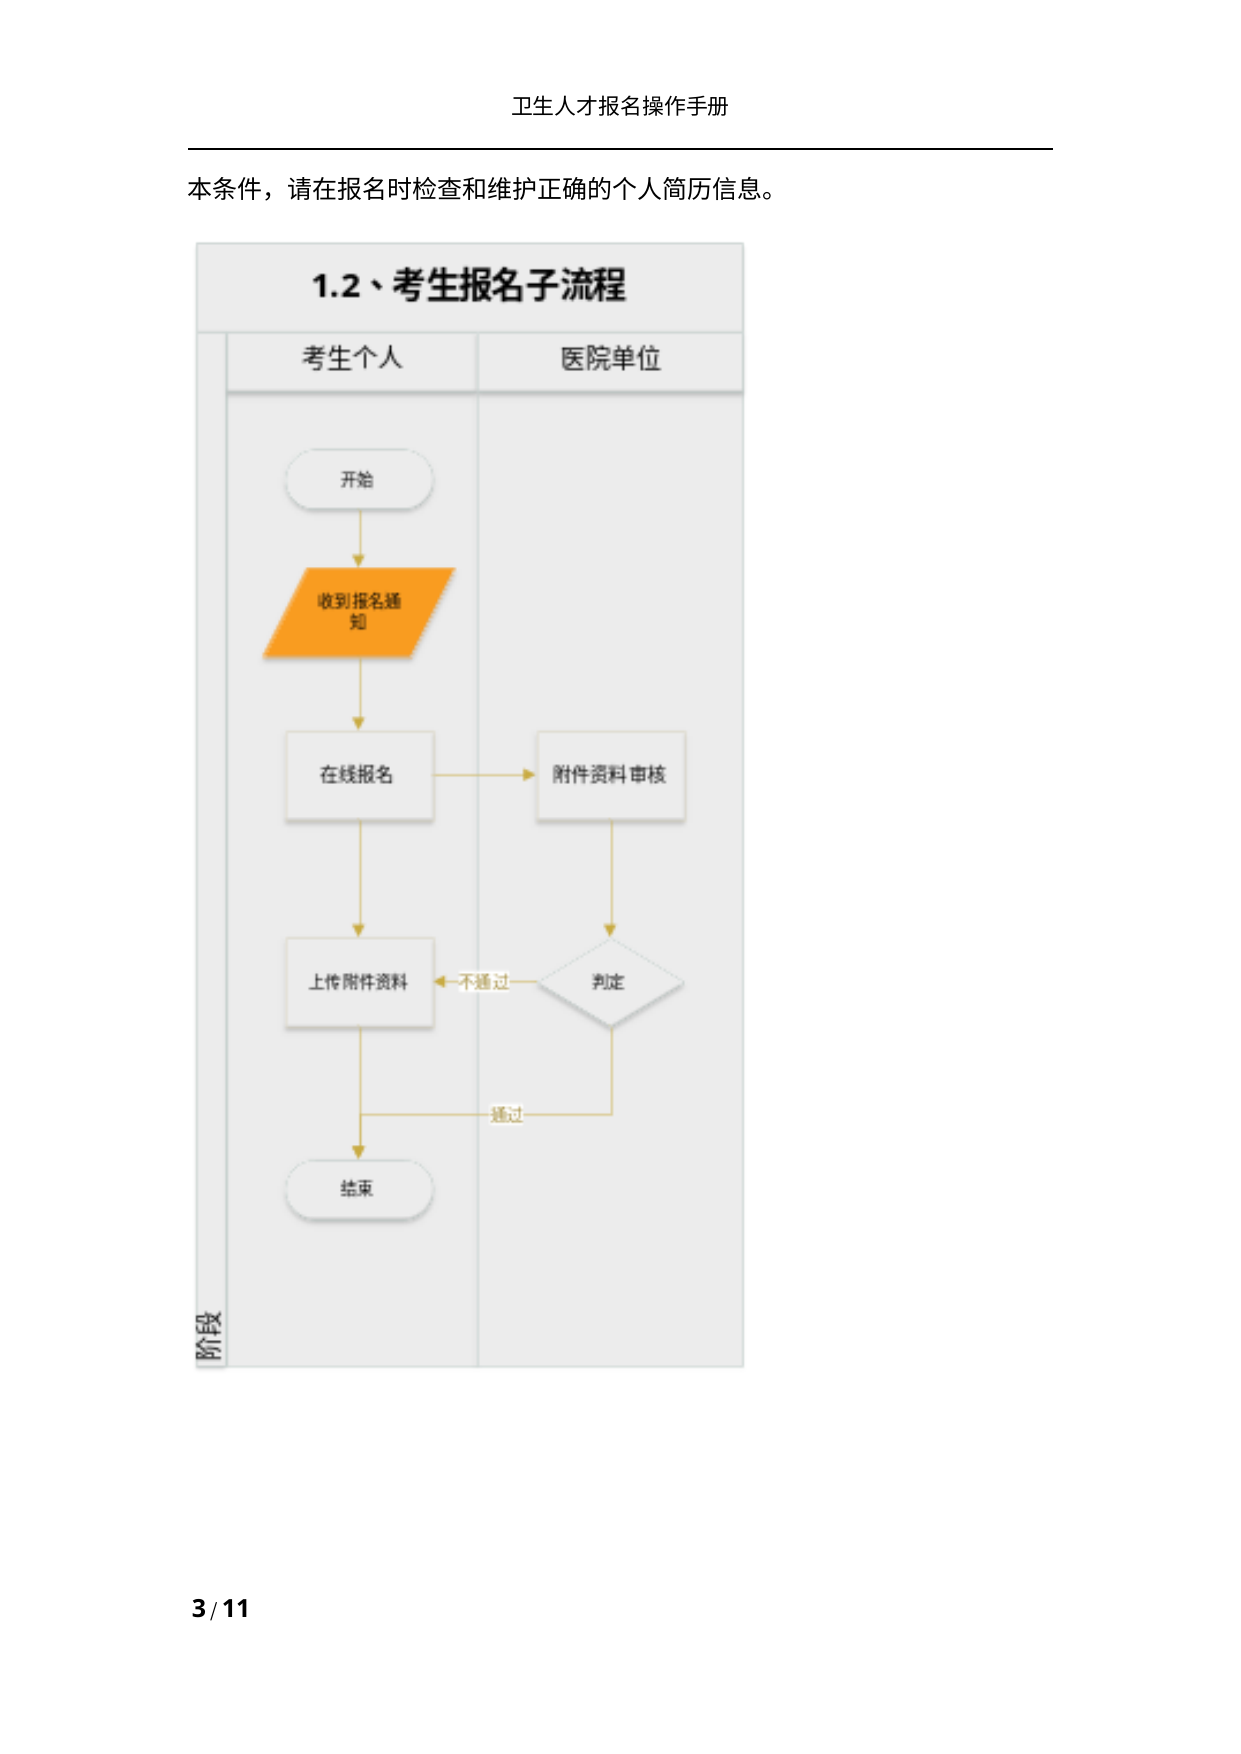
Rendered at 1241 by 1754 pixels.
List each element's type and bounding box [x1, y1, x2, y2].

text [187, 156, 1053, 221]
